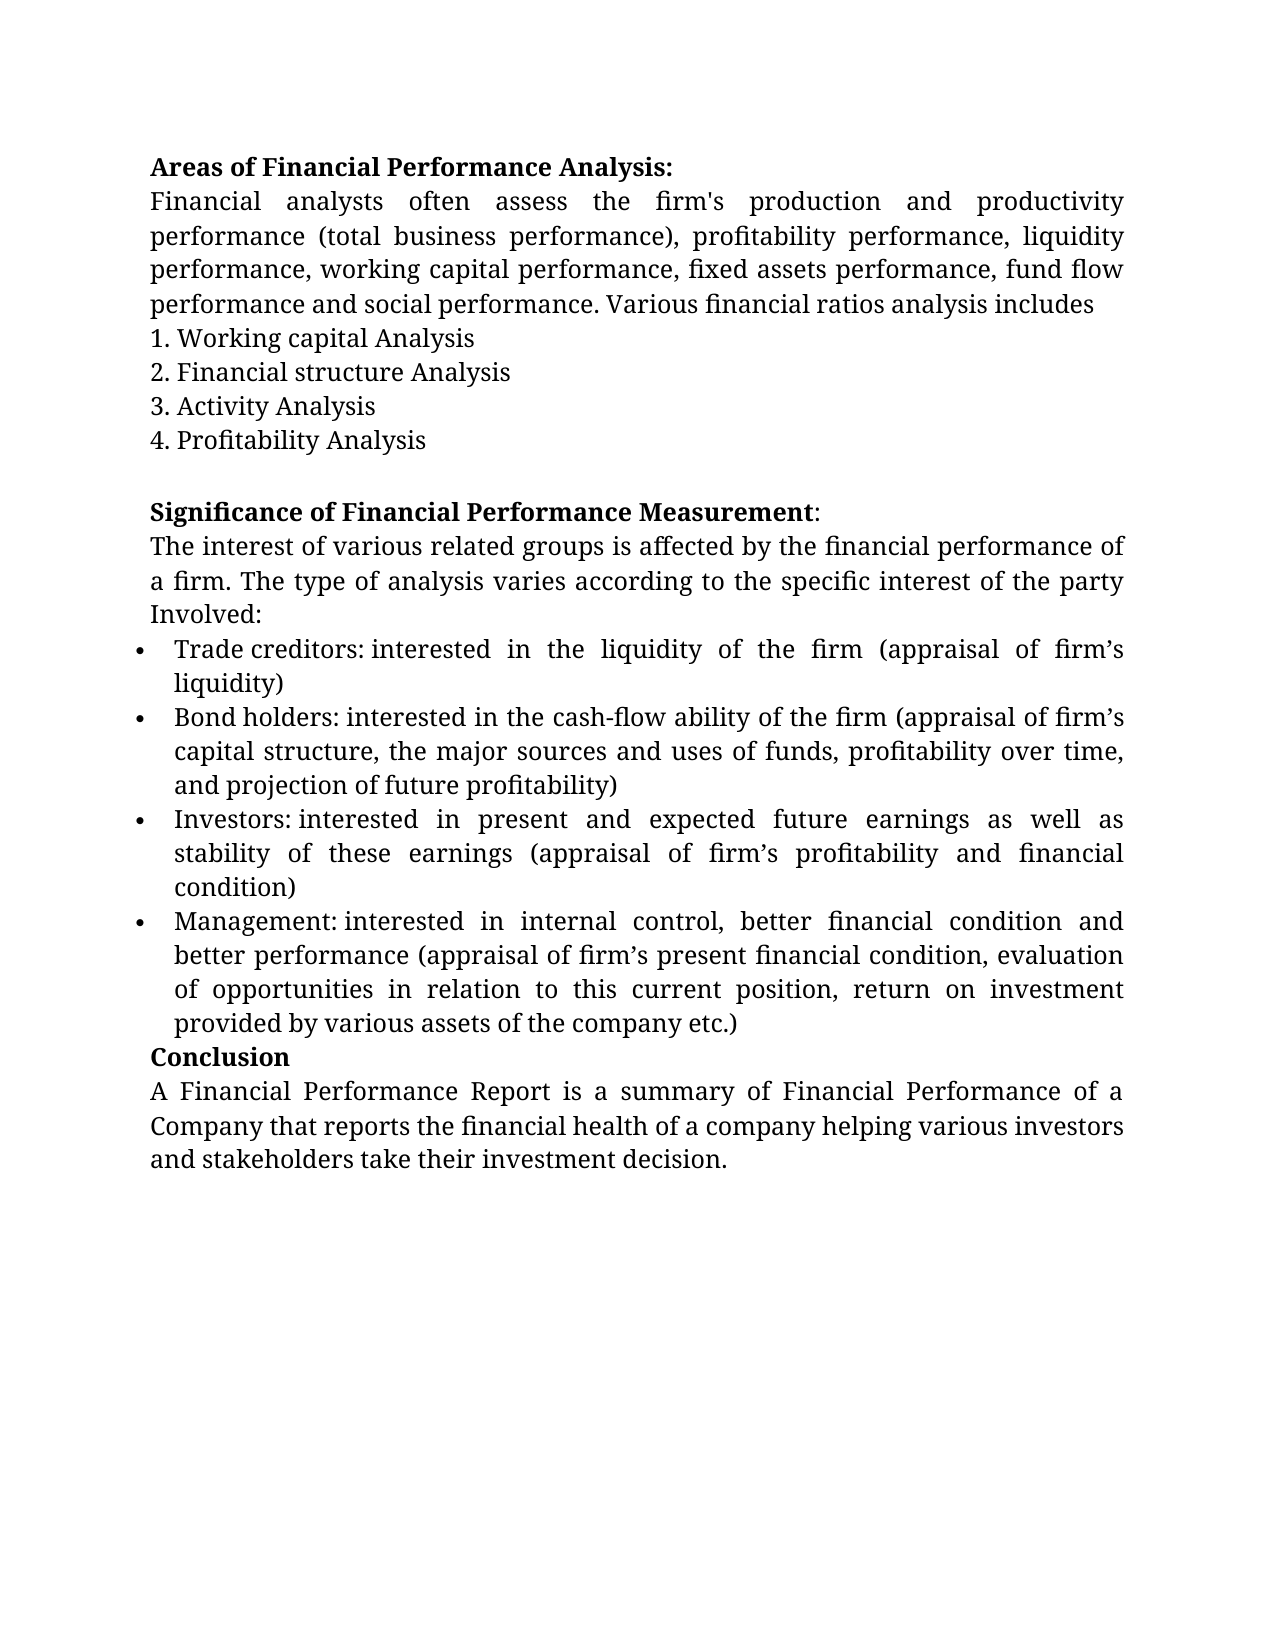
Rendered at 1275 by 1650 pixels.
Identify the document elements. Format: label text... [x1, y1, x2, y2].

list Management: interested in internal control, better financial condition and better performance (appraisal of firm’s present financial condition, evaluation of opportunities in relation to this current position, return on investment provided by various assets of the company etc.) [136, 904, 1125, 1040]
subtitle Significance of Financial Performance Measurement: [150, 495, 1125, 529]
subtitle Conclusion [150, 1040, 1125, 1074]
list Bond holders: interested in the cash-flow ability of the firm (appraisal of firm’s capital structure, the major sources and uses of funds, profitability over time, and projection of future profitability) [136, 699, 1125, 802]
text The interest of various related groups is affected by the financial performance of a firm. The type of analysis varies according to the specific interest of the party Involved: [150, 529, 1125, 631]
text 2. Financial structure Analysis [150, 354, 1125, 388]
text Financial analysts often assess the firm's production and productivity performance (total business performance), profitability performance, liquidity performance, working capital performance, fixed assets performance, fund flow performance and social performance. Various financial ratios analysis includes [150, 184, 1125, 320]
text 3. Activity Analysis [150, 388, 1125, 422]
text 1. Working capital Analysis [150, 320, 1125, 354]
text 4. Profitability Analysis [150, 422, 1125, 457]
text A Financial Performance Report is a summary of Financial Performance of a Company that reports the financial health of a company helping various investors and stakeholders take their investment decision. [150, 1074, 1125, 1176]
list Investors: interested in present and expected future earnings as well as stability of these earnings (appraisal of firm’s profitability and financial condition) [136, 802, 1125, 904]
list Trade creditors: interested in the liquidity of the firm (appraisal of firm’s liquidity) [136, 631, 1125, 699]
subtitle Areas of Financial Performance Analysis: [150, 150, 1125, 184]
